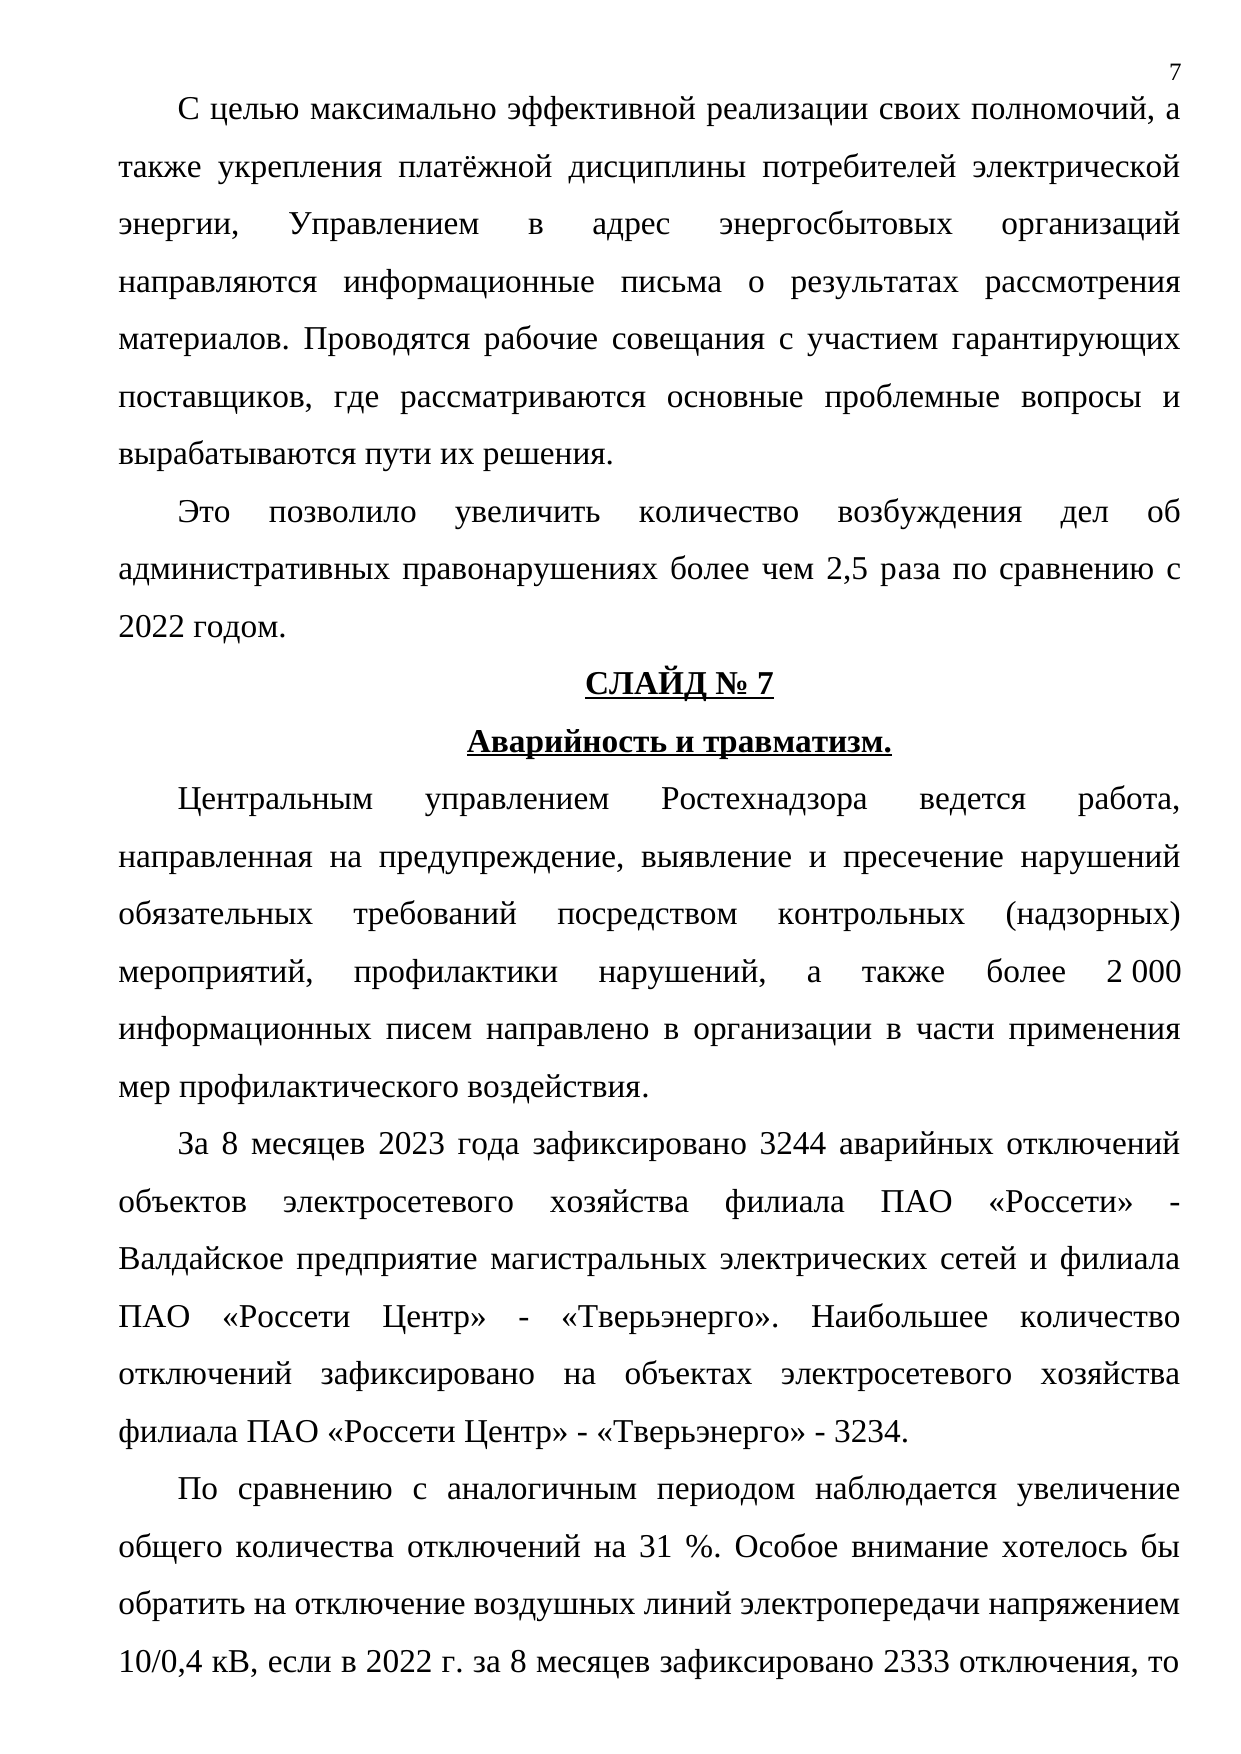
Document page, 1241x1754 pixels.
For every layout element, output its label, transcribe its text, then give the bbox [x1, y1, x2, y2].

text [118, 1469, 1181, 1679]
text За 8 месяцев 2023 года зафиксировано 3244 аварийных отключений объектов электросетевого хозяйства филиала ПАО «Россети» - Валдайское предприятие магистральных электрических сетей и филиала ПАО «Россети Центр» - «Тверьэнерго». Наибольшее количество отключений зафиксировано на объектах электросетевого хозяйства филиала ПАО «Россети Центр» - «Тверьэнерго» - 3234. [118, 1124, 1181, 1449]
text Центральным управлением Ростехнадзора ведется работа, направленная на предупреждение, выявление и пресечение нарушений обязательных требований посредством контрольных (надзорных) мероприятий, профилактики нарушений, а также более 2 000 информационных писем направлено в организации в части применения мер профилактического воздействия. [118, 779, 1181, 1104]
text Это позволило увеличить количество возбуждения дел об административных правонарушениях более чем 2,5 раза по сравнению с 2022 годом. [118, 491, 1181, 644]
text Аварийность и травматизм. [118, 721, 1181, 759]
text СЛАЙД № 7 [118, 664, 1181, 702]
text С целью максимально эффективной реализации своих полномочий, а также укрепления платёжной дисциплины потребителей электрической энергии, Управлением в адрес энергосбытовых организаций направляются информационные письма о результатах рассмотрения материалов. Проводятся рабочие совещания с участием гарантирующих поставщиков, где рассматриваются основные проблемные вопросы и вырабатываются пути их решения. [118, 89, 1181, 472]
